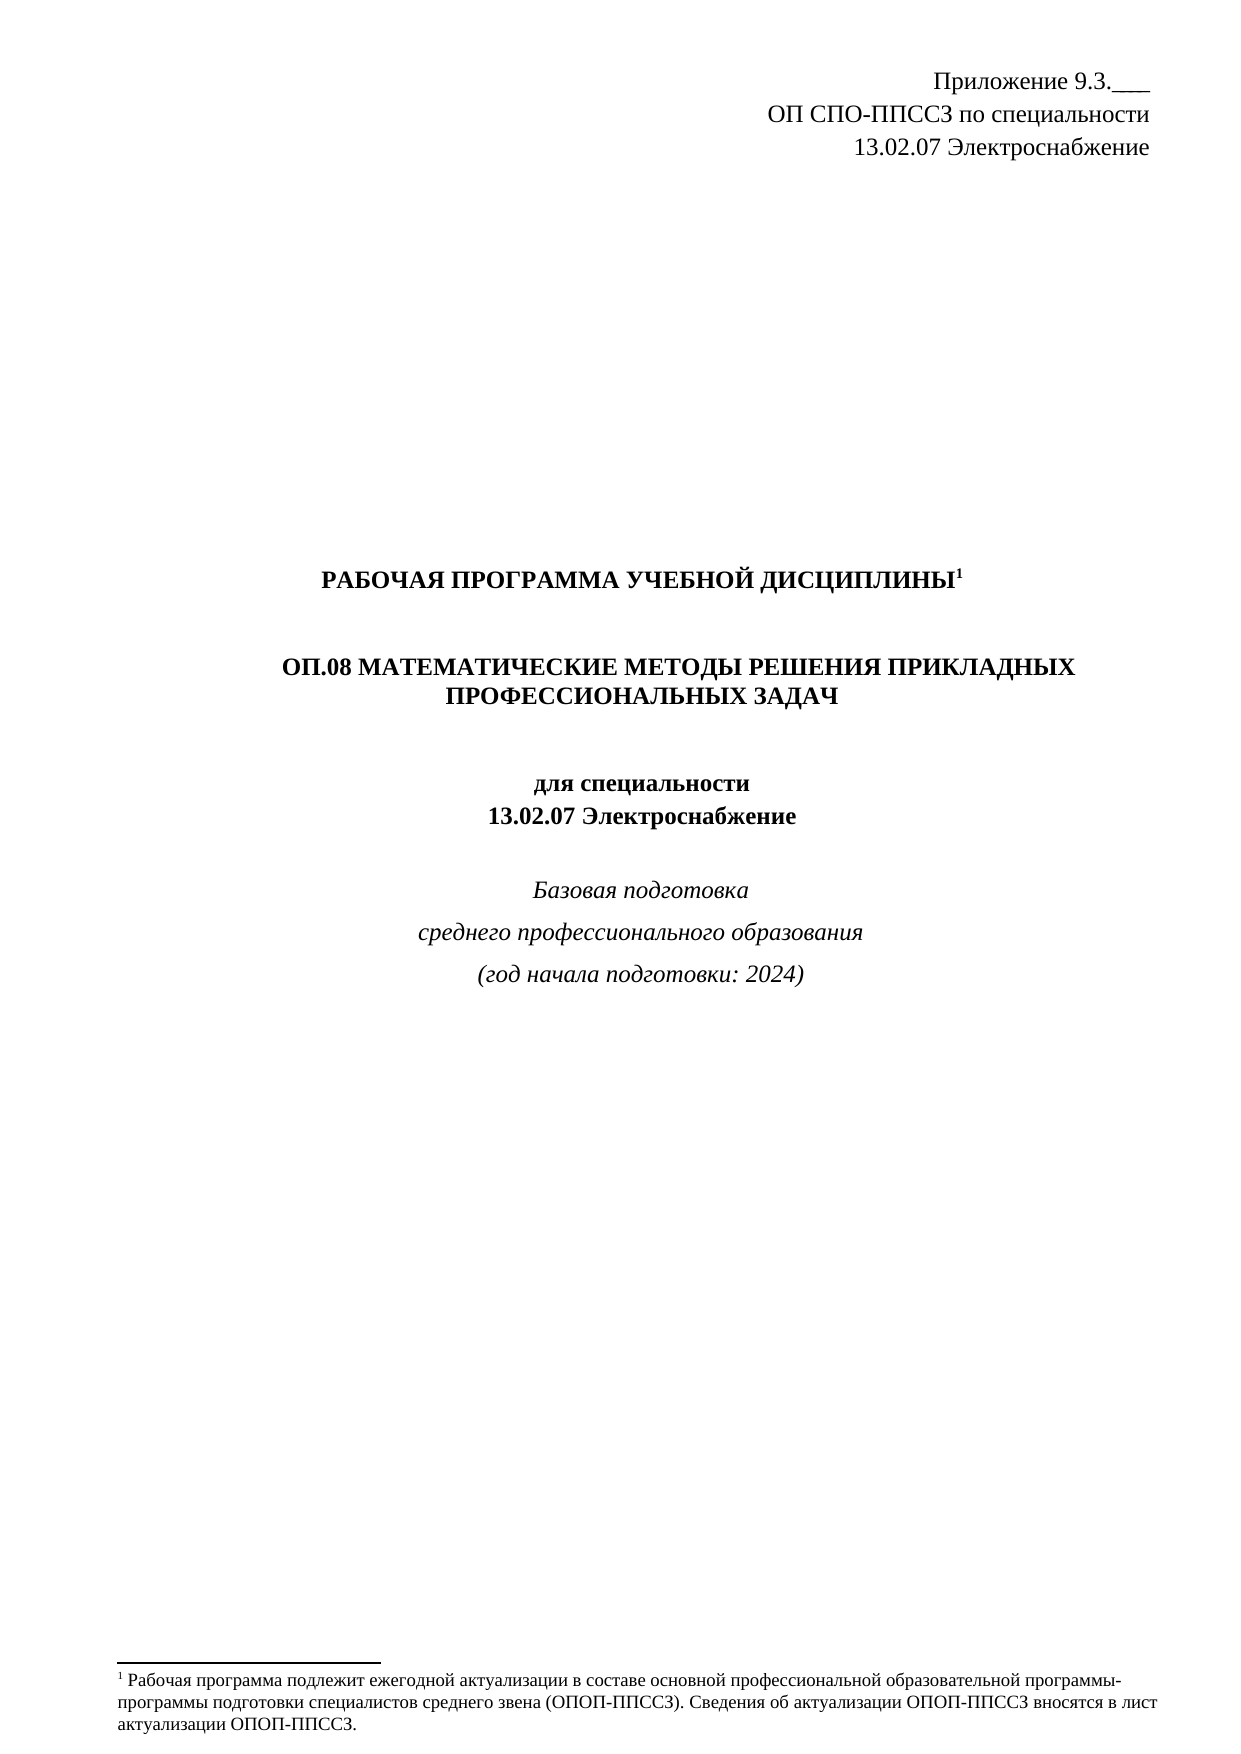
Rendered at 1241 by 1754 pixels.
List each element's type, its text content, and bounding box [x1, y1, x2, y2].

text среднего профессионального образования (год начала подготовки: 2024) [117, 917, 1166, 988]
text ОП.08 МАТЕМАТИЧЕСКИЕ МЕТОДЫ РЕШЕНИЯ ПРИКЛАДНЫХ ПРОФЕССИОНАЛЬНЫХ ЗАДАЧ [117, 652, 1166, 709]
text ОП СПО-ППССЗ по специальности [117, 99, 1150, 128]
text РАБОЧАЯ ПРОГРАММА УЧЕБНОЙ ДИСЦИПЛИНЫ [117, 565, 1166, 594]
text для специальности [117, 768, 1166, 797]
text Приложение 9.3. [117, 66, 1150, 94]
text 13.02.07 Электроснабжение [117, 132, 1149, 161]
text Базовая подготовка [117, 876, 1166, 904]
text 13.02.07 Электроснабжение [117, 801, 1166, 829]
